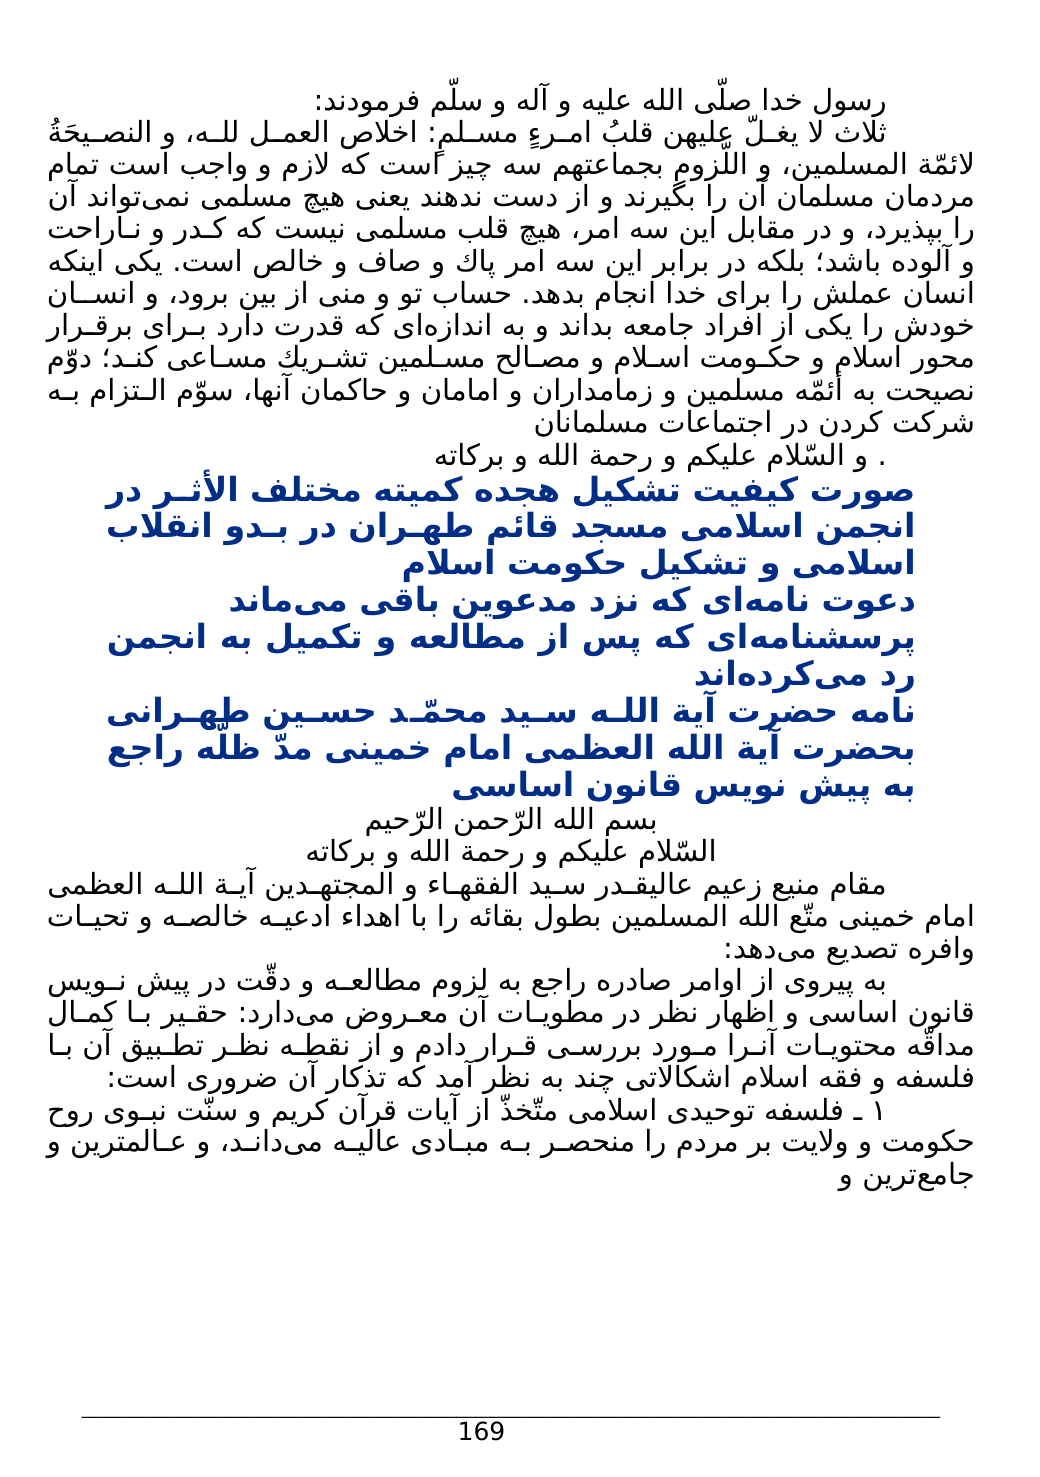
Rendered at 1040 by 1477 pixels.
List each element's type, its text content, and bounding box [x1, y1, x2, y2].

text مقام منیع زعیم عالیقدر سید الفقهاء و المجتهدین آیة الله العظمى امام خمینى متّع الله المسلمین بطول بقائه را با اهداء ادعیه خالصه و تحیات وافره تصدیع مى‌دهد: [47, 868, 975, 965]
subtitle نامه حضرت آیة الله سید محمّد حسین طهرانى بحضرت آیة الله العظمى امام خمینى مدّ ظلّه راجع به پیش نویس قانون اساسى‌ [106, 693, 916, 804]
text رسول خدا صلّى الله علیه و آله و سلّم فرمودند: [47, 84, 975, 117]
text ١ ـ فلسفه توحیدى اسلامى متّخذّ از آیات قرآن كریم و سنّت نبوى روح حكومت و ولایت بر مردم را منحصر به مبادى عالیه مى‌داند، و عالمترین و جامع‌ترین و [47, 1094, 975, 1191]
text بسم الله الرّحمن الرّحیم‌ [47, 804, 975, 836]
text ثلاث لا یغلّ علیهن قلبُ امرءٍ مسلمٍ: اخلاص العمل لله، و النصیحَةُ لائمّة المسلمین، و اللّزوم بجماعتهم‌ سه چیز است كه لازم و واجب است تمام مردمان مسلمان آن را بگیرند و از دست ندهند یعنى هیچ مسلمى نمى‌تواند آن را بپذیرد، و در مقابل این سه امر، هیچ قلب مسلمى نیست كه كدر و ناراحت و آلوده باشد؛ بلكه در برابر این سه امر پاك و صاف و خالص است. یكى اینكه انسان عملش را براى خدا انجام بدهد. حساب تو و منى از بین برود، و انسان خودش را یكى از افراد جامعه بداند و به اندازه‌اى كه قدرت دارد براى برقرار محور اسلام و حكومت اسلام و مصالح مسلمین تشریك مساعى كند؛ دوّم نصیحت به أئمّه مسلمین و زمامداران و امامان و حاكمان آنها، سوّم التزام به شركت كردن در اجتماعات مسلمانان‌ [47, 117, 975, 439]
subtitle پرسشنامه‌اى كه پس از مطالعه و تكمیل به انجمن رد مى‌كرده‌اند [106, 619, 916, 693]
text . و السّلام علیکم و رحمة الله و برکاته‌ [47, 439, 975, 472]
text به پیروى از اوامر صادره راجع به لزوم مطالعه و دقّت در پیش نویس قانون اساسى و اظهار نظر در مطویات آن معروض مى‌دارد: حقیر با كمال مداقّه محتویات آنرا مورد بررسى قرار دادم و از نقطه نظر تطبیق آن با فلسفه و فقه اسلام اشكالاتى چند به نظر آمد كه تذكار آن ضرورى است: [47, 965, 975, 1094]
subtitle صورت كیفیت تشكیل هجده كمیته مختلف الأثر در انجمن اسلامى مسجد قائم طهران در بدو انقلاب اسلامى و تشكیل حكومت اسلام‌ [106, 472, 916, 582]
subtitle دعوت نامه‌اى كه نزد مدعوین باقى مى‌ماند [106, 582, 916, 619]
text السّلام علیکم و رحمة الله و برکاته‌ [47, 836, 975, 868]
